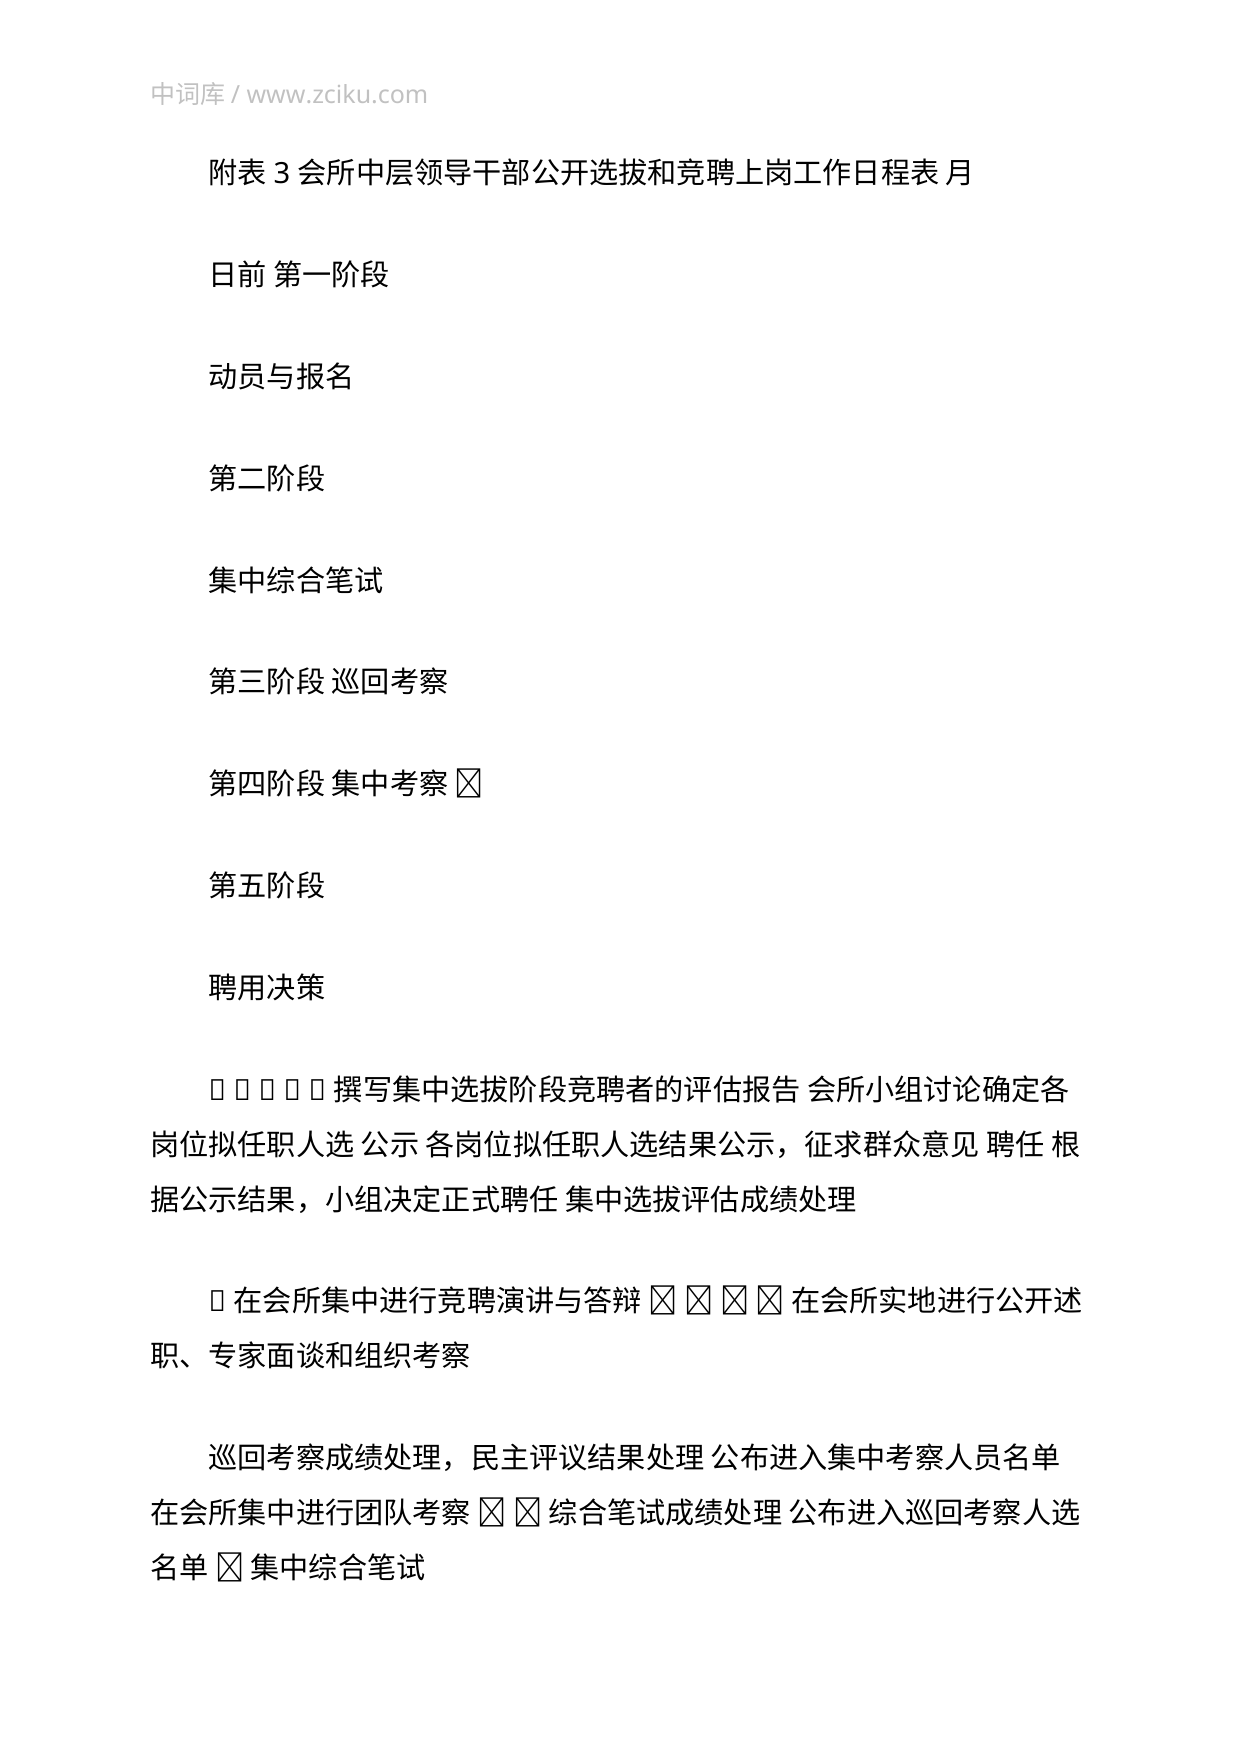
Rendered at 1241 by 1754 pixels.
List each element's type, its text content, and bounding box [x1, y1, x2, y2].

text 第五阶段 [150, 863, 1090, 905]
text  在会所集中进行竞聘演讲与答辩     在会所实地进行公开述职、专家面谈和组织考察 [150, 1278, 1090, 1375]
text 动员与报名 [150, 354, 1090, 396]
text 第二阶段 [150, 456, 1090, 498]
text 附表 3 会所中层领导干部公开选拔和竞聘上岗工作日程表 月 [150, 150, 1090, 192]
text      撰写集中选拔阶段竞聘者的评估报告 会所小组讨论确定各岗位拟任职人选 公示 各岗位拟任职人选结果公示，征求群众意见 聘任 根据公示结果，小组决定正式聘任 集中选拔评估成绩处理 [150, 1066, 1090, 1218]
text 第四阶段 集中考察  [150, 761, 1090, 803]
text 集中综合笔试 [150, 557, 1090, 599]
text 巡回考察成绩处理，民主评议结果处理 公布进入集中考察人员名单 在会所集中进行团队考察   综合笔试成绩处理 公布进入巡回考察人选名单  集中综合笔试 [150, 1434, 1090, 1587]
text 聘用决策 [150, 964, 1090, 1007]
text 日前 第一阶段 [150, 252, 1090, 294]
text 第三阶段 巡回考察 [150, 659, 1090, 701]
